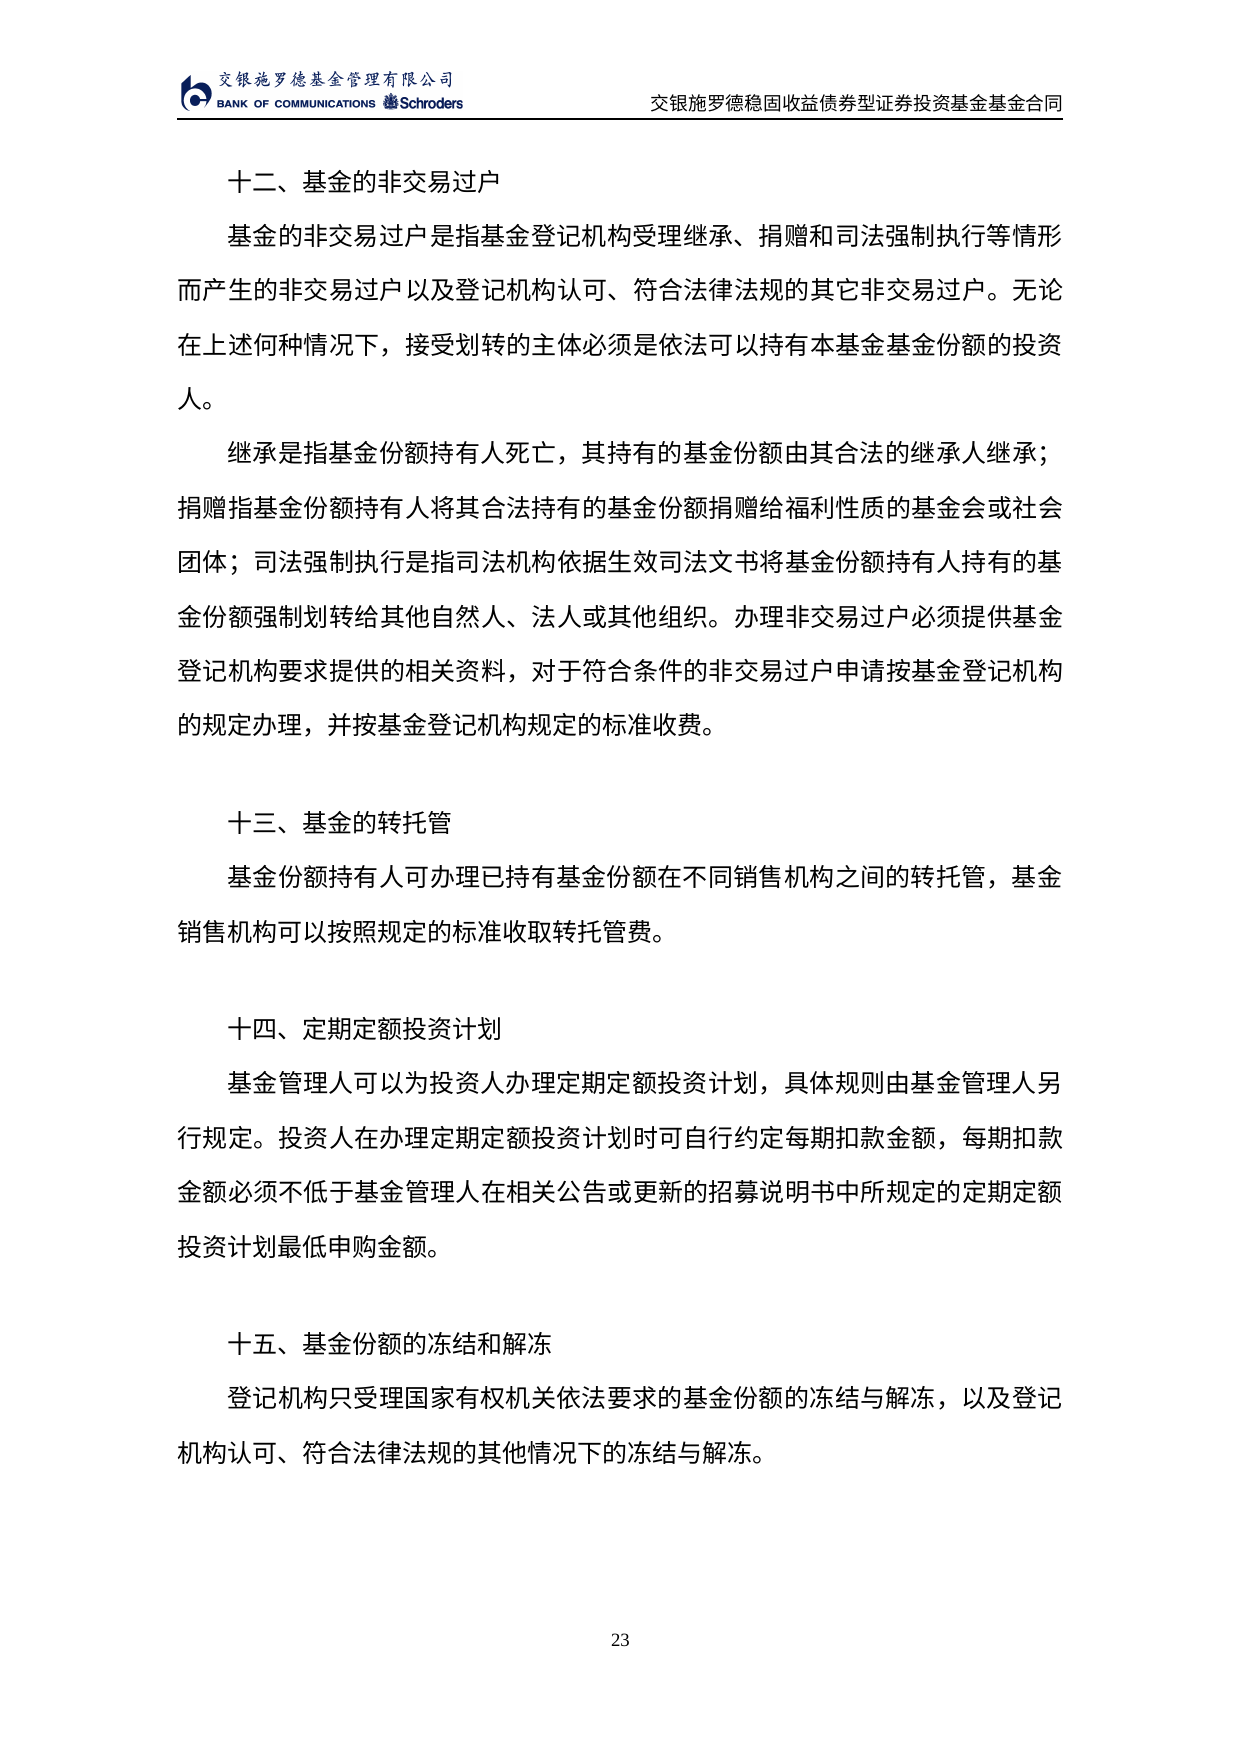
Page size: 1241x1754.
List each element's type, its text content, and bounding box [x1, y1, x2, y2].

text 基金份额持有人可办理已持有基金份额在不同销售机构之间的转托管，基金销售机构可以按照规定的标准收取转托管费。 [177, 858, 1063, 948]
text 继承是指基金份额持有人死亡，其持有的基金份额由其合法的继承人继承；捐赠指基金份额持有人将其合法持有的基金份额捐赠给福利性质的基金会或社会团体；司法强制执行是指司法机构依据生效司法文书将基金份额持有人持有的基金份额强制划转给其他自然人、法人或其他组织。办理非交易过户必须提供基金登记机构要求提供的相关资料，对于符合条件的非交易过户申请按基金登记机构的规定办理，并按基金登记机构规定的标准收费。 [177, 434, 1063, 742]
text 十三、基金的转托管 [177, 803, 1063, 839]
text 登记机构只受理国家有权机关依法要求的基金份额的冻结与解冻，以及登记机构认可、符合法律法规的其他情况下的冻结与解冻。 [177, 1379, 1063, 1469]
picture [181, 71, 463, 111]
text 基金的非交易过户是指基金登记机构受理继承、捐赠和司法强制执行等情形而产生的非交易过户以及登记机构认可、符合法律法规的其它非交易过户。无论在上述何种情况下，接受划转的主体必须是依法可以持有本基金基金份额的投资人。 [177, 216, 1063, 416]
text 十五、基金份额的冻结和解冻 [177, 1324, 1063, 1361]
text 十二、基金的非交易过户 [177, 162, 1063, 198]
text 基金管理人可以为投资人办理定期定额投资计划，具体规则由基金管理人另行规定。投资人在办理定期定额投资计划时可自行约定每期扣款金额，每期扣款金额必须不低于基金管理人在相关公告或更新的招募说明书中所规定的定期定额投资计划最低申购金额。 [177, 1064, 1063, 1263]
text 十四、定期定额投资计划 [177, 1009, 1063, 1046]
